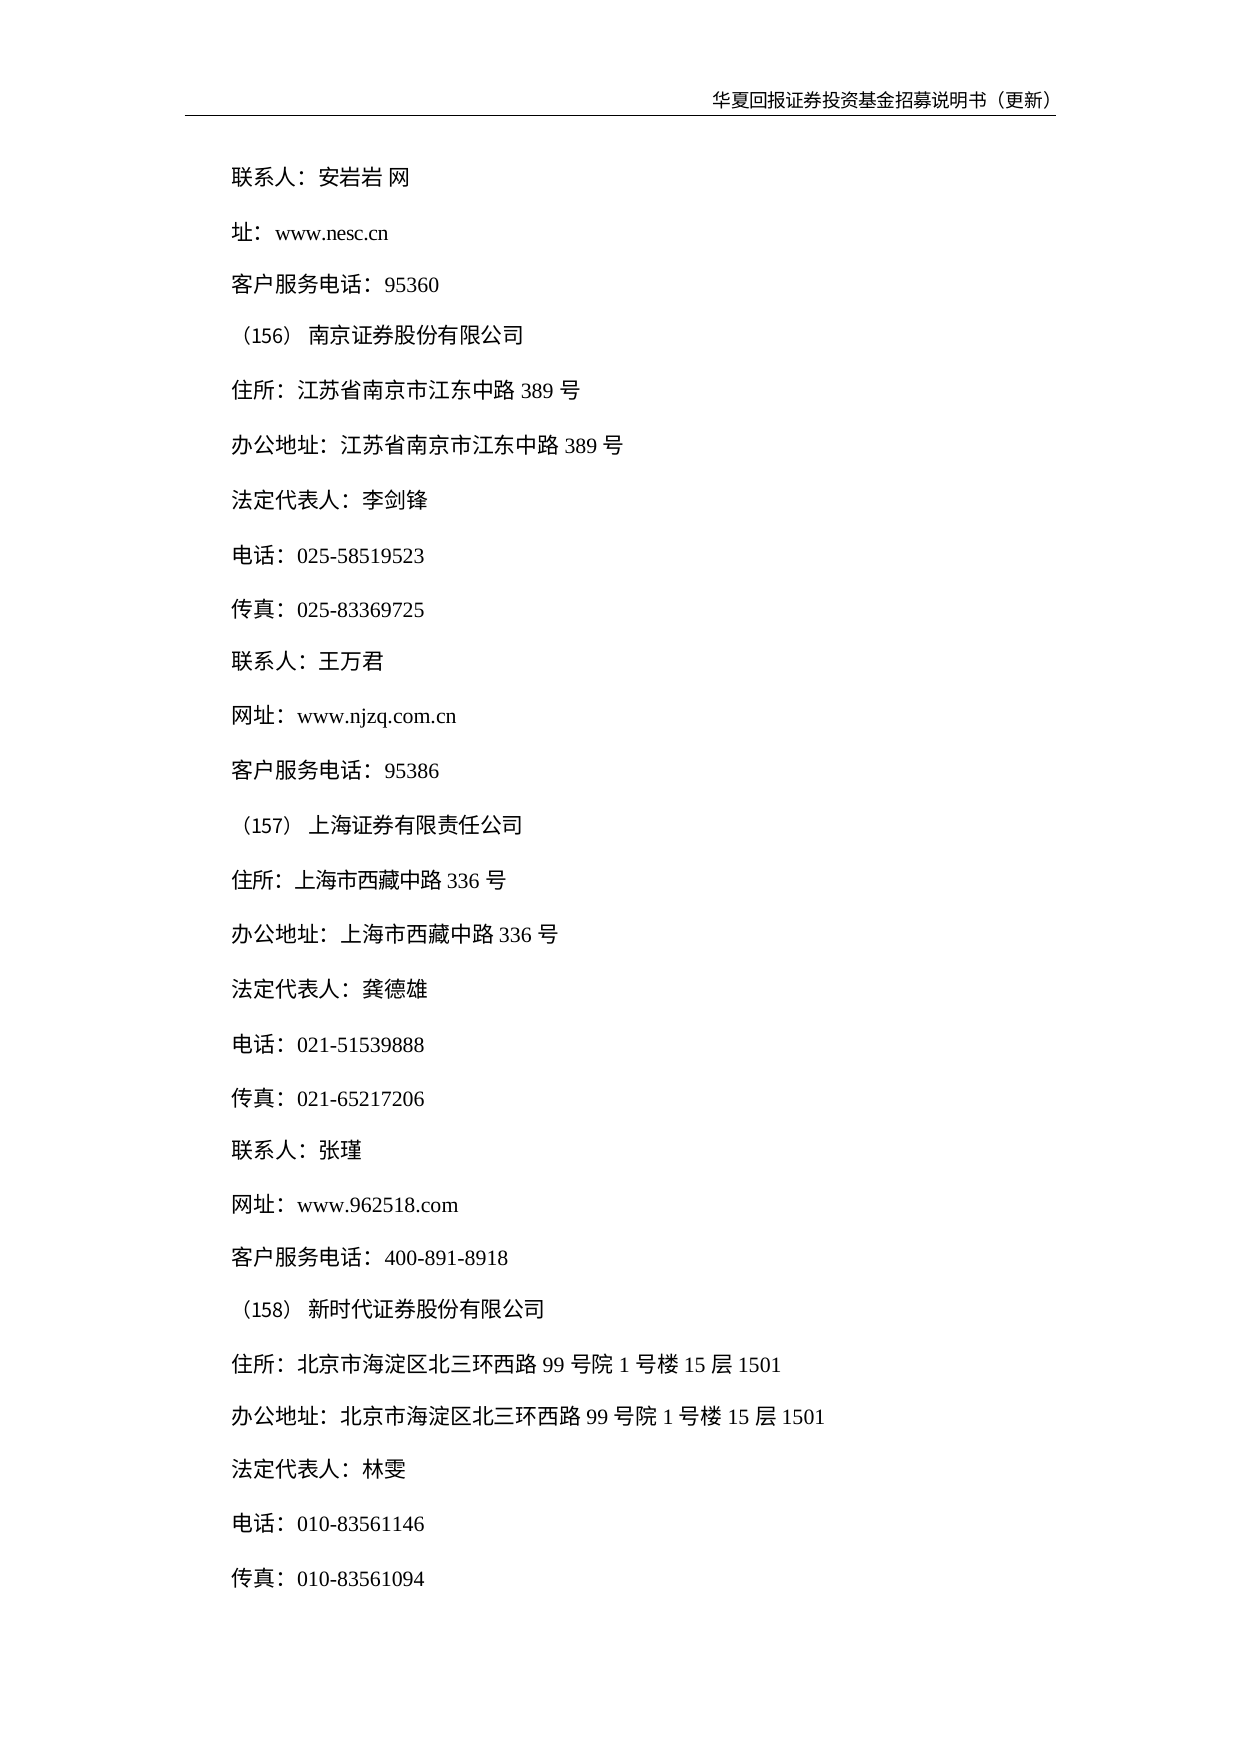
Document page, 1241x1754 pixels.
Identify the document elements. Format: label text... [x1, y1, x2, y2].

text 住所：江苏省南京市江东中路 389 号 [231, 373, 1101, 405]
text 电话：021-51539888 传真：021-65217206 [231, 1027, 425, 1113]
text 办公地址：江苏省南京市江东中路 389 号法定代表人：李剑锋 [231, 428, 632, 515]
text 客户服务电话：400-891-8918 [231, 1239, 1101, 1271]
text 网址：www.njzq.com.cn 客户服务电话：95386 [231, 698, 460, 785]
text 办公地址：上海市西藏中路 336 号法定代表人：龚德雄 [231, 917, 566, 1004]
text 联系人：安岩岩 网址：www.nesc.cn [231, 160, 414, 247]
text 联系人：王万君 [231, 647, 1101, 675]
text 住所：北京市海淀区北三环西路 99 号院 1 号楼 15 层 1501 [231, 1347, 1101, 1379]
list 上海证券有限责任公司住所：上海市西藏中路 336 号 [231, 808, 527, 894]
text 联系人：张瑾 [231, 1136, 1101, 1164]
list 新时代证券股份有限公司 [231, 1292, 1101, 1324]
text 网址：www.962518.com [231, 1187, 1101, 1219]
list 南京证券股份有限公司 [231, 318, 1101, 350]
text 客户服务电话：95360 [231, 270, 1101, 298]
text 办公地址：北京市海淀区北三环西路 99 号院 1 号楼 15 层 1501 [231, 1399, 1101, 1431]
text 电话：025-58519523 传真：025-83369725 [231, 538, 425, 624]
text 法定代表人：林雯电话：010-83561146 传真：010-83561094 [231, 1452, 425, 1593]
